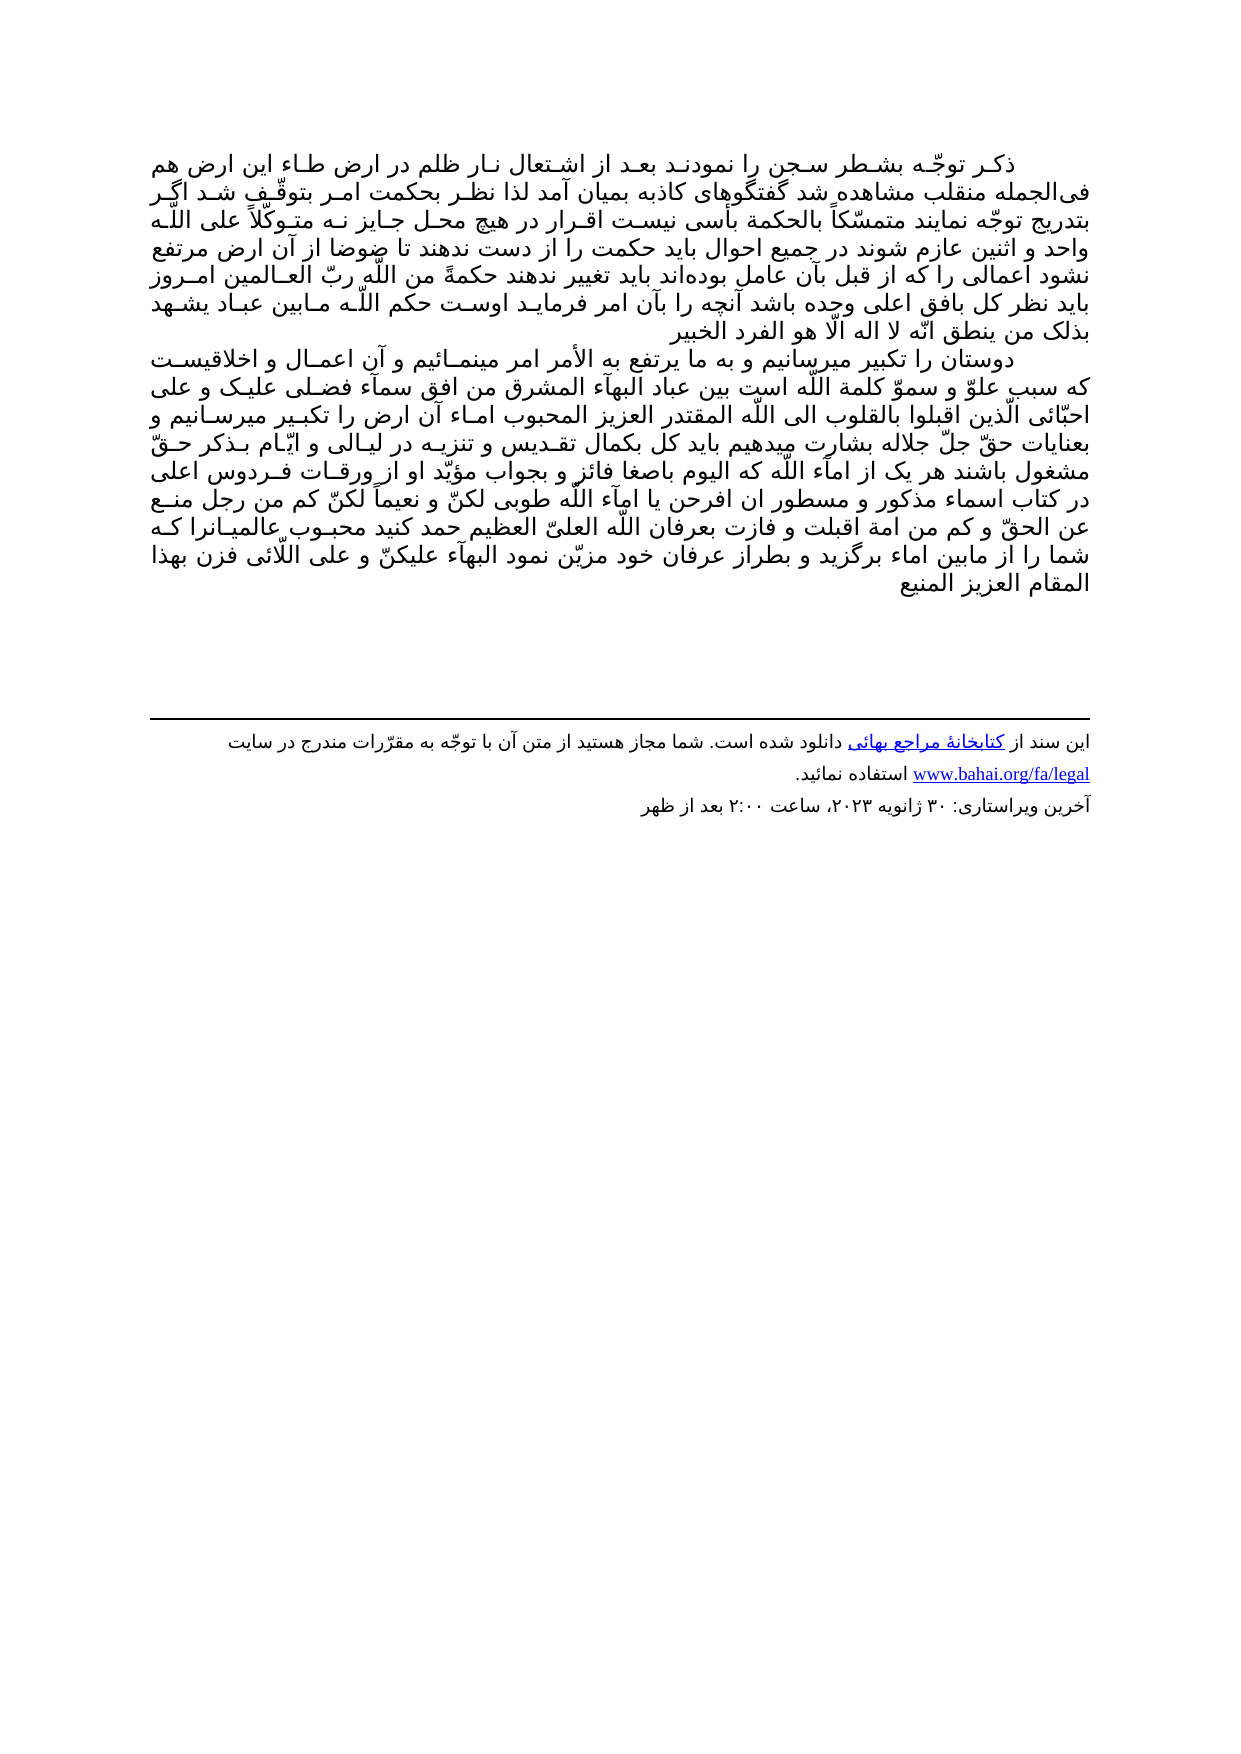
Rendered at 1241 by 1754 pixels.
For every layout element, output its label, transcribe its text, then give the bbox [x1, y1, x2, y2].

text دوستان را تکبیر میرسانیم و به ما یرتفع به الأمر امر مینمائیم و آن اعمال و اخلاقیست که سبب علوّ و سموّ کلمة اللّه است بین عباد البهآء المشرق من افق سمآء فضلی علیک و علی احبّائی الّذین اقبلوا بالقلوب الی اللّه المقتدر العزیز المحبوب اماء آن ارض را تکبیر میرسانیم و بعنایات حقّ جلّ جلاله بشارت میدهیم باید کل بکمال تقدیس و تنزیه در لیالی و ایّام بذکر حقّ مشغول باشند هر یک از امآء اللّه که الیوم باصغا فائز و بجواب مؤیّد او از ورقات فردوس اعلی در کتاب اسماء مذکور و مسطور ان افرحن یا امآء اللّه طوبی لکنّ و نعیماً لکنّ کم من رجل منع عن الحقّ و کم من امة اقبلت و فازت بعرفان اللّه العلیّ العظیم حمد کنید محبوب عالمیانرا که شما را از مابین اماء برگزید و بطراز عرفان خود مزیّن نمود البهآء علیکنّ و علی اللّائی فزن بهذا المقام العزیز المنیع [150, 345, 1090, 597]
text ذکر توجّه بشطر سجن را نمودند بعد از اشتعال نار ظلم در ارض طاء این ارض هم فی‌الجمله منقلب مشاهده شد گفتگوهای کاذبه بمیان آمد لذا نظر بحکمت امر بتوقّف شد اگر بتدریج توجّه نمایند متمسّکاً بالحکمة بأسی نیست اقرار در هیچ محل جایز نه متوکّلاً علی اللّه واحد و اثنین عازم شوند در جمیع احوال باید حکمت را از دست ندهند تا ضوضا از آن ارض مرتفع نشود اعمالی را که از قبل بآن عامل بوده‌اند باید تغییر ندهند حکمةً من اللّه ربّ العالمین امروز باید نظر کل بافق اعلی وحده باشد آنچه را بآن امر فرماید اوست حکم اللّه مابین عباد یشهد بذلک من ینطق انّه لا اله الّا هو الفرد الخبیر [150, 150, 1090, 345]
text این سند از کتابخانهٔ مراجع بهائی دانلود شده است. شما مجاز هستید از متن آن با توجّه به مقرّرات مندرج در سایت www.bahai.org/fa/legal استفاده نمائید. [150, 730, 1090, 784]
text آخرین ویراستاری: ٣٠ ژانویه ۲۰۲٣، ساعت ٢:٠٠ بعد از ظهر [150, 795, 1090, 817]
